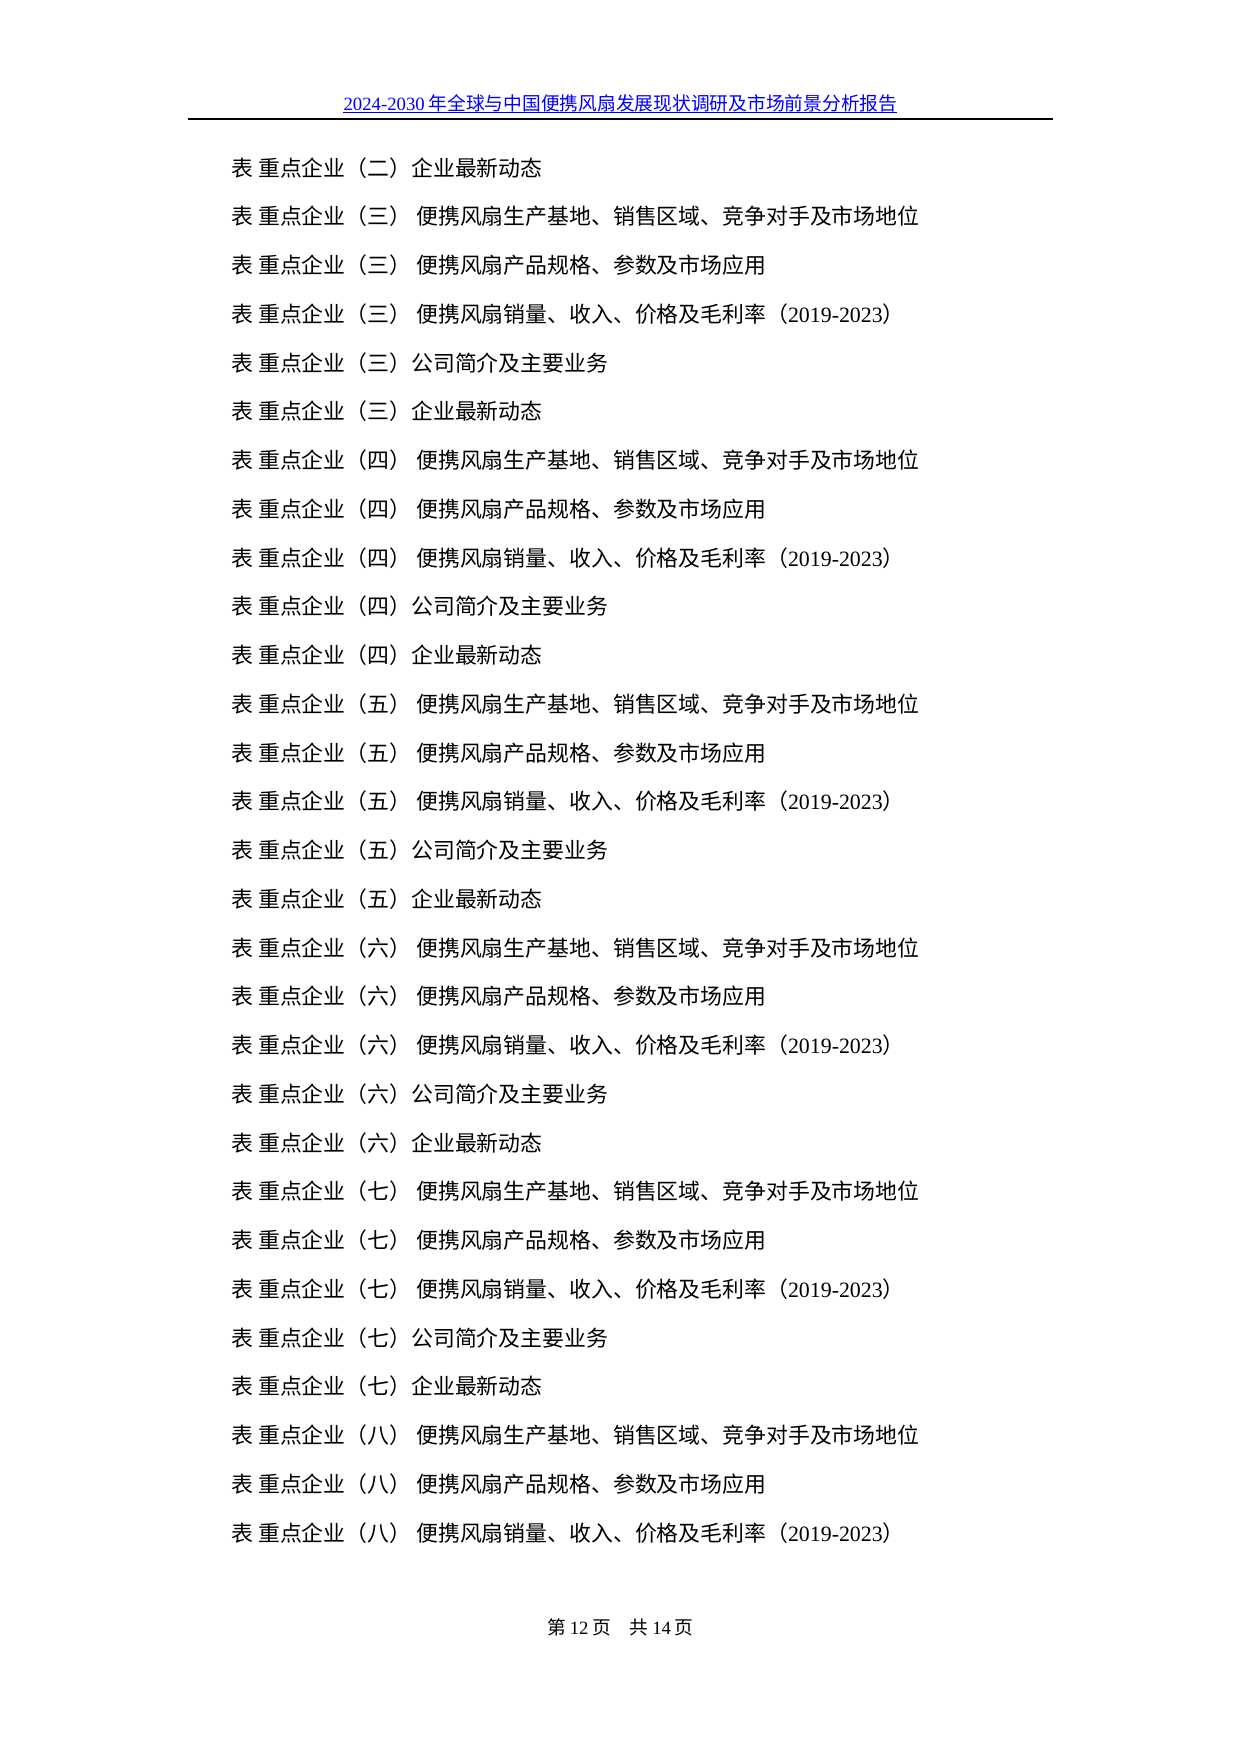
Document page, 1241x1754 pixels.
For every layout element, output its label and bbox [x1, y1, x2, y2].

text [187, 150, 1053, 1548]
